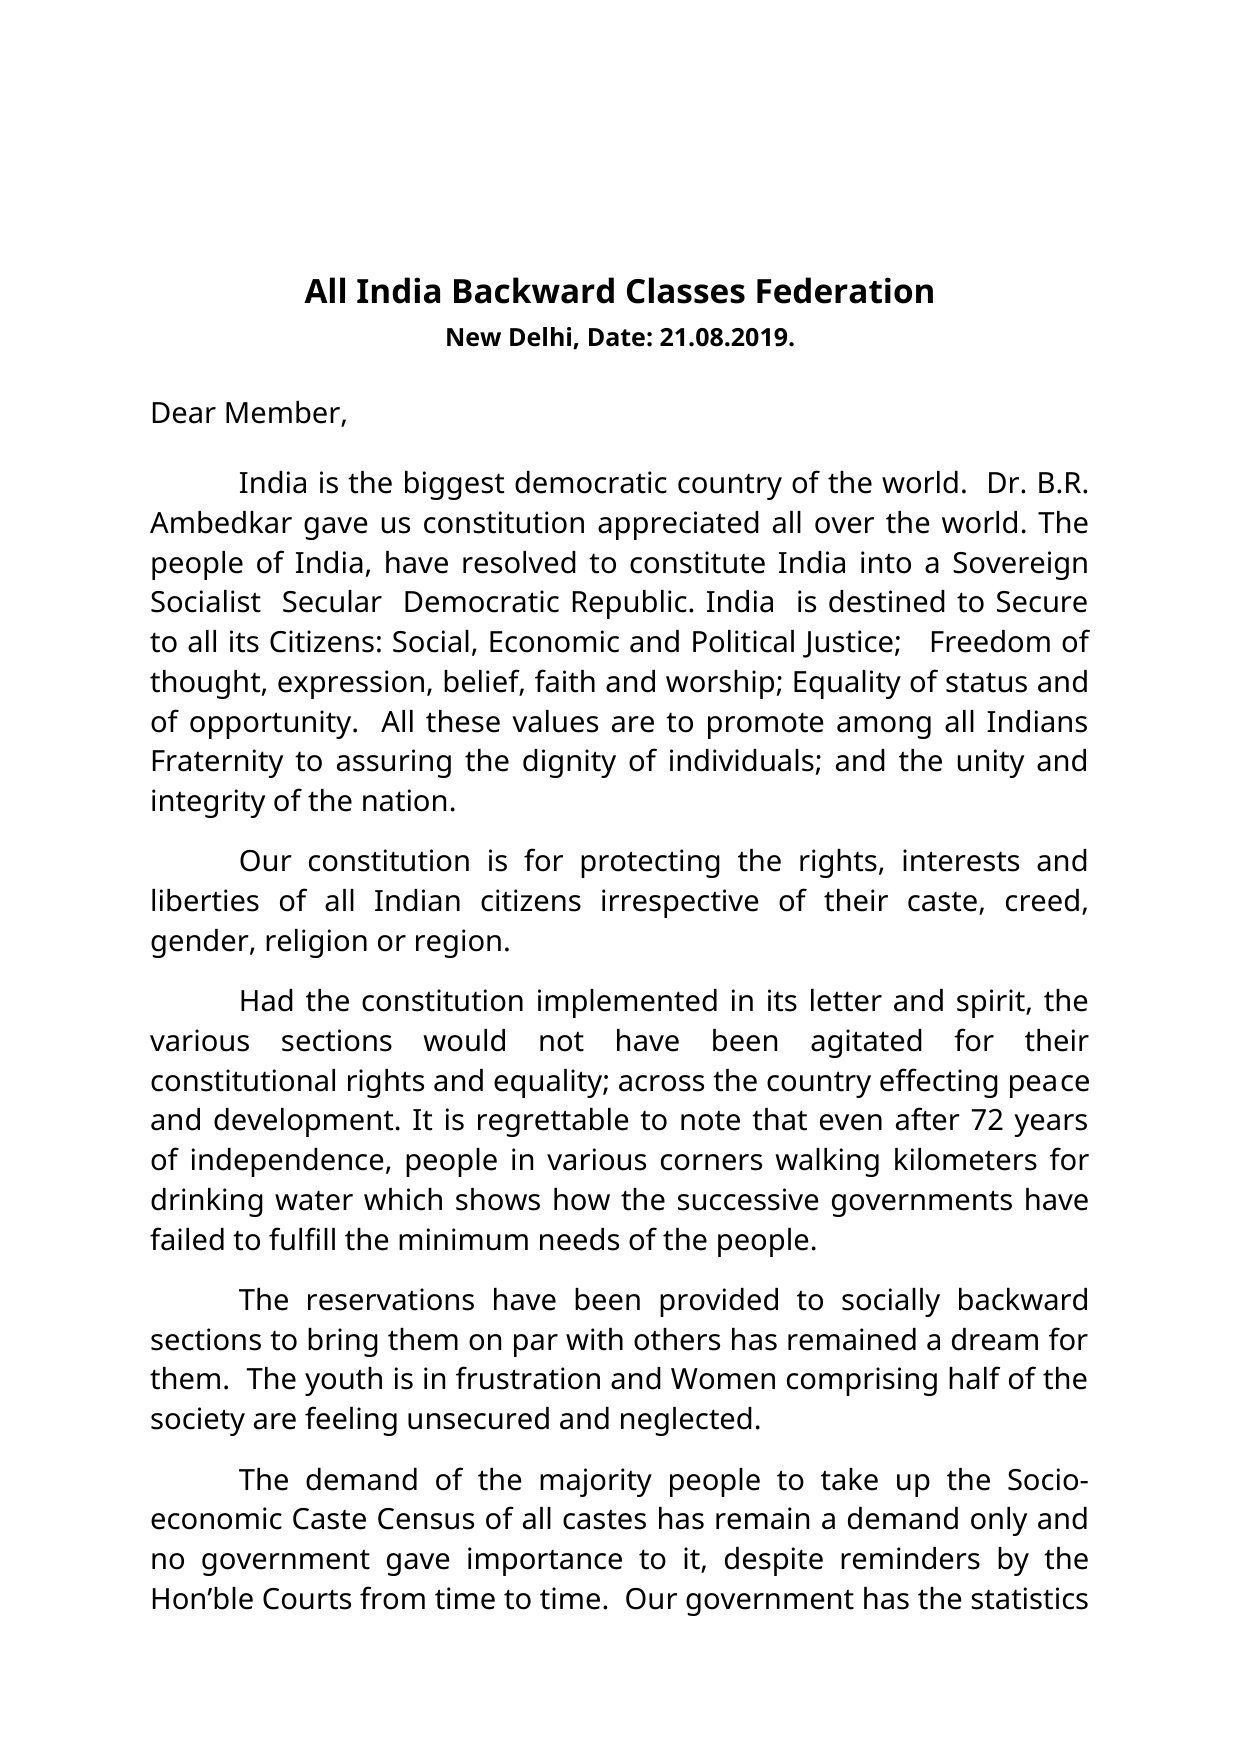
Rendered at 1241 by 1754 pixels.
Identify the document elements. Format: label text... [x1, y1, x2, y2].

text New Delhi, Date: 21.08.2019. [150, 319, 1090, 354]
text The reservations have been provided to socially backward sections to bring them on par with others has remained a dream for them. The youth is in frustration and Women comprising half of the society are feeling unsecured and neglected. [150, 1279, 1090, 1438]
text Our constitution is for protecting the rights, interests and liberties of all Indian citizens irrespective of their caste, creed, gender, religion or region. [150, 841, 1090, 960]
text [150, 1459, 1090, 1618]
text India is the biggest democratic country of the world. Dr. B.R. Ambedkar gave us constitution appreciated all over the world. The people of India, have resolved to constitute India into a Sovereign Socialist Secular Democratic Republic. India is destined to Secure to all its Citizens: Social, Economic and Political Justice; Freedom of thought, expression, belief, faith and worship; Equality of status and of opportunity. All these values are to promote among all Indians Fraternity to assuring the dignity of individuals; and the unity and integrity of the nation. [150, 463, 1090, 820]
text Dear Member, [150, 393, 1090, 432]
text Had the constitution implemented in its letter and spirit, the various sections would not have been agitated for their constitutional rights and equality; across the country effecting peace and development. It is regrettable to note that even after 72 years of independence, people in various corners walking kilometers for drinking water which shows how the successive governments have failed to fulfill the minimum needs of the people. [150, 981, 1090, 1258]
text All India Backward Classes Federation [150, 267, 1090, 313]
